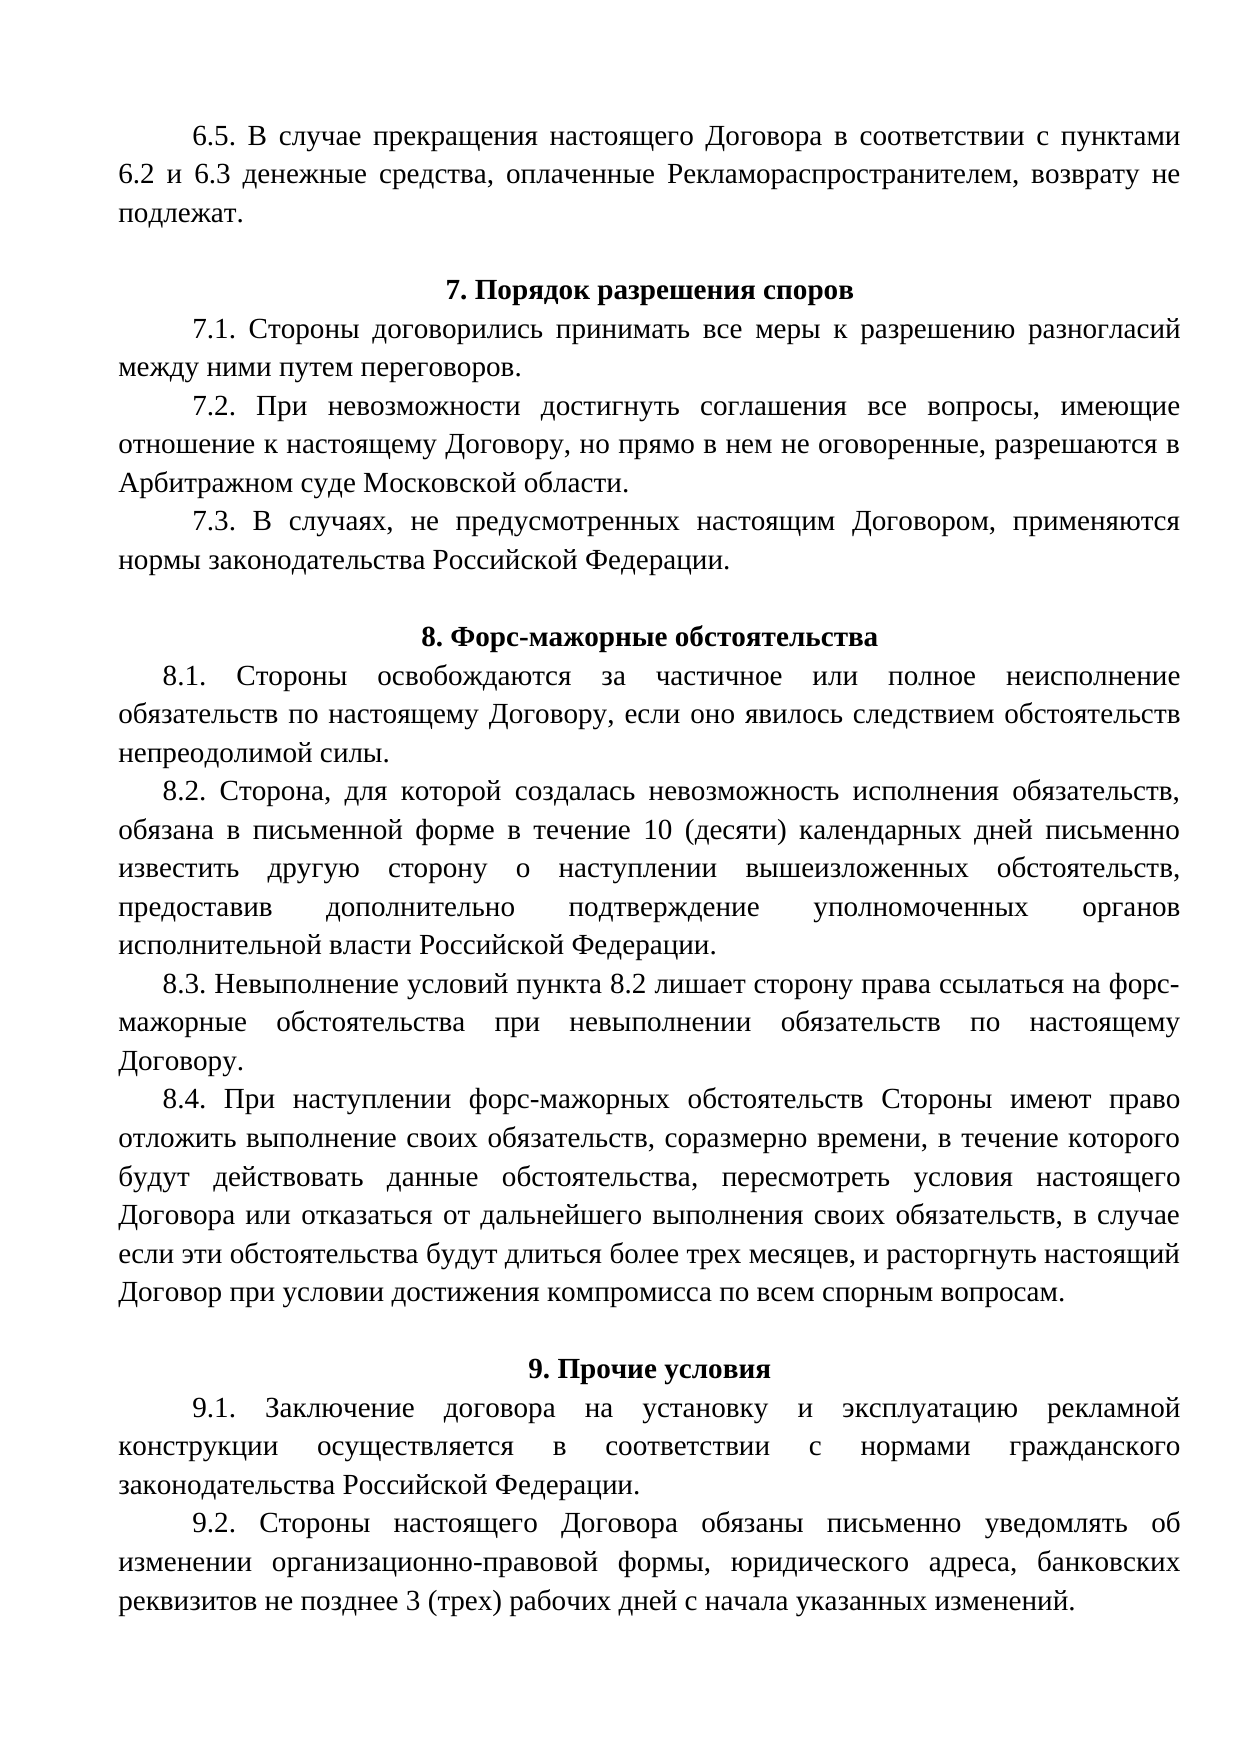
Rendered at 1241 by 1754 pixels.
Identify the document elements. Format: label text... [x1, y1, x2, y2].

text 7. Порядок разрешения споров [118, 272, 1181, 306]
text 8.1. Стороны освобождаются за частичное или полное неисполнение обязательств по настоящему Договору, если оно явилось следствием обстоятельств непреодолимой силы. [118, 658, 1181, 768]
text 8.2. Сторона, для которой создалась невозможность исполнения обязательств, обязана в письменной форме в течение 10 (десяти) календарных дней письменно известить другую сторону о наступлении вышеизложенных обстоятельств, предоставив дополнительно подтверждение уполномоченных органов исполнительной власти Российской Федерации. [118, 773, 1181, 961]
text 8.4. При наступлении форс-мажорных обстоятельств Стороны имеют право отложить выполнение своих обязательств, соразмерно времени, в течение которого будут действовать данные обстоятельства, пересмотреть условия настоящего Договора или отказаться от дальнейшего выполнения своих обязательств, в случае если эти обстоятельства будут длиться более трех месяцев, и расторгнуть настоящий Договор при условии достижения компромисса по всем спорным вопросам. [118, 1082, 1181, 1308]
text 7.3. В случаях, не предусмотренных настоящим Договором, применяются нормы законодательства Российской Федерации. [118, 503, 1181, 576]
text 9. Прочие условия [118, 1351, 1181, 1385]
text 9.2. Стороны настоящего Договора обязаны письменно уведомлять об изменении организационно-правовой формы, юридического адреса, банковских реквизитов не позднее 3 (трех) рабочих дней с начала указанных изменений. [118, 1506, 1181, 1616]
text 8.3. Невыполнение условий пункта 8.2 лишает сторону права ссылаться на форс-мажорные обстоятельства при невыполнении обязательств по настоящему Договору. [118, 966, 1181, 1077]
text 7.1. Стороны договорились принимать все меры к разрешению разногласий между ними путем переговоров. [118, 311, 1181, 383]
text 6.5. В случае прекращения настоящего Договора в соответствии с пунктами 6.2 и 6.3 денежные средства, оплаченные Рекламораспространителем, возврату не подлежат. [118, 118, 1181, 229]
text 8. Форс-мажорные обстоятельства [118, 619, 1181, 653]
text 7.2. При невозможности достигнуть соглашения все вопросы, имеющие отношение к настоящему Договору, но прямо в нем не оговоренные, разрешаются в Арбитражном суде Московской области. [118, 388, 1181, 498]
text 9.1. Заключение договора на установку и эксплуатацию рекламной конструкции осуществляется в соответствии с нормами гражданского законодательства Российской Федерации. [118, 1390, 1181, 1501]
